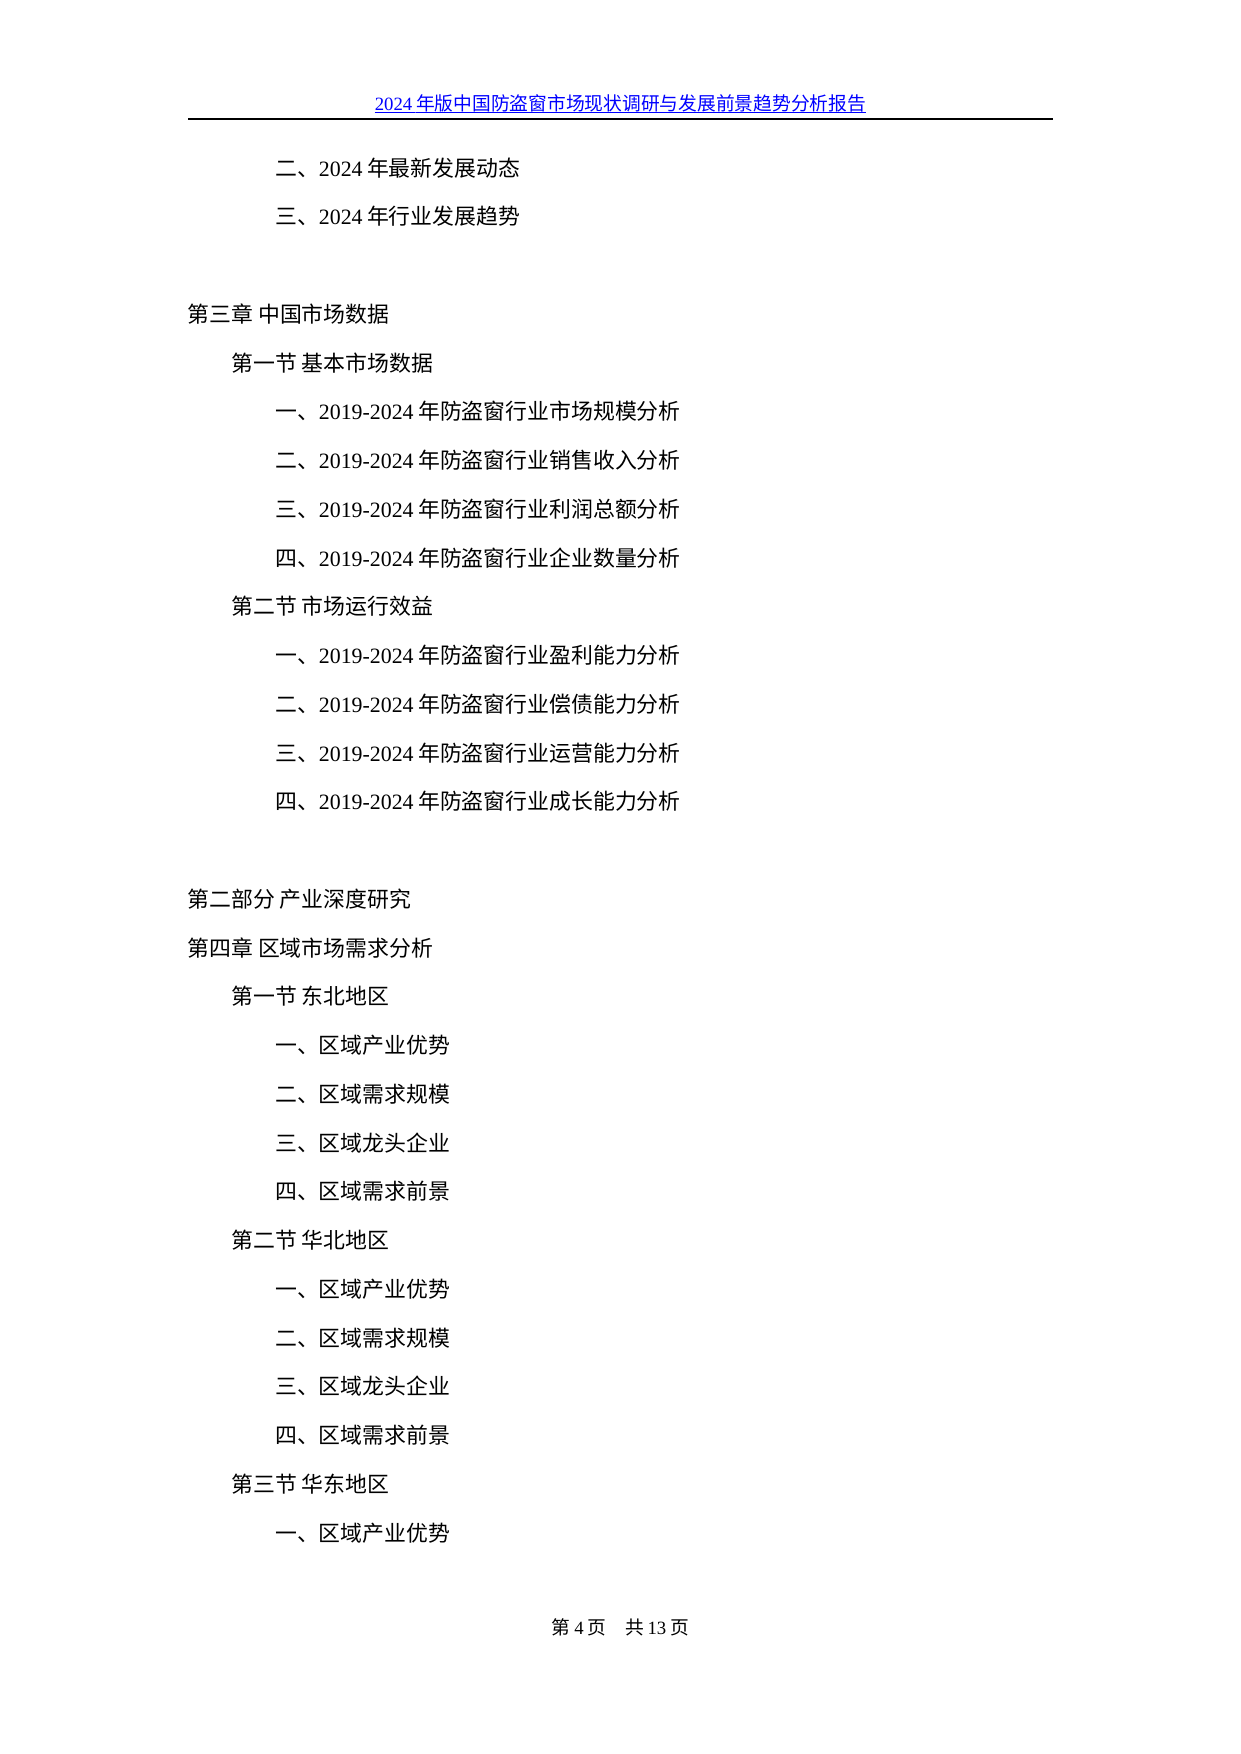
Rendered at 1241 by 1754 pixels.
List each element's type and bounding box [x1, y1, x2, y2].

text [187, 150, 1053, 1548]
